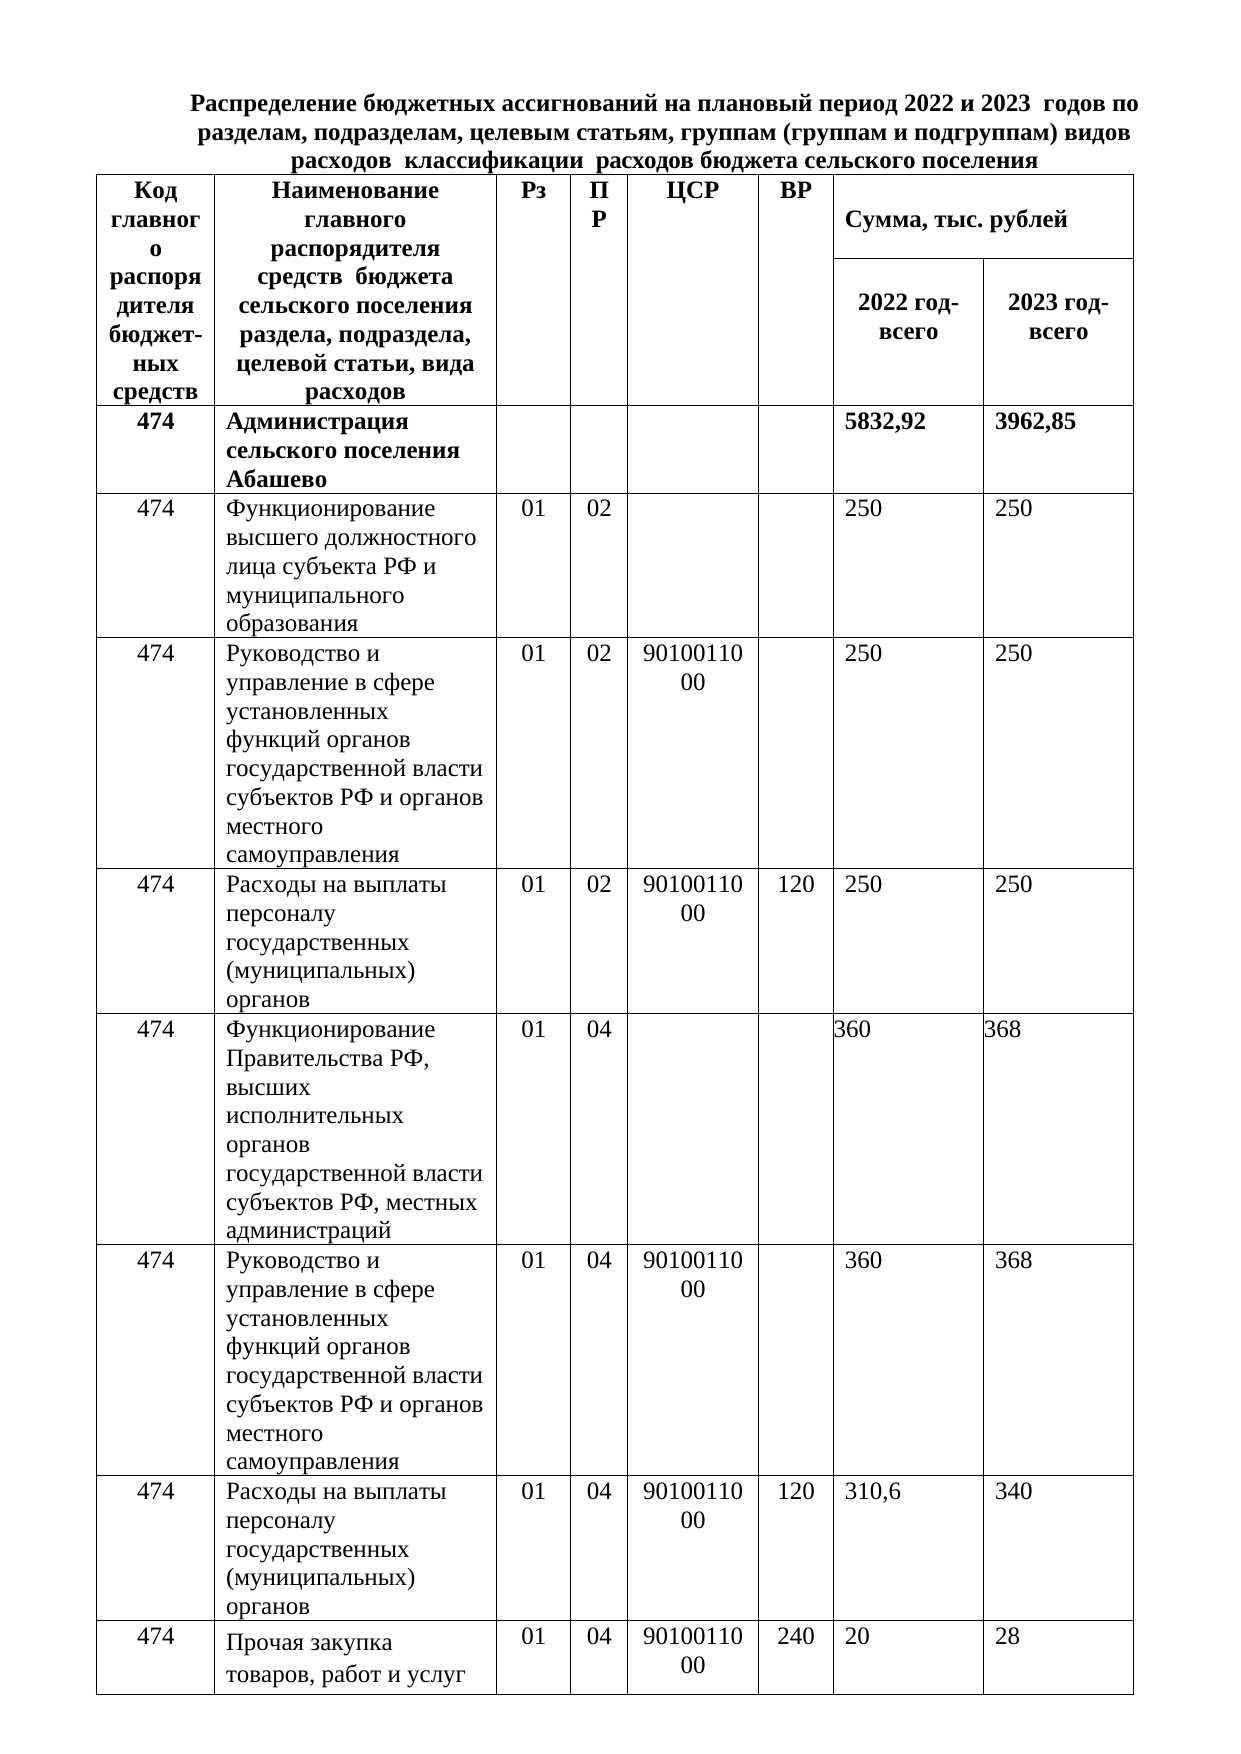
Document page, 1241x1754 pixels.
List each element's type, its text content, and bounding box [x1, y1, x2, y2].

table_cell Функционирование Правительства РФ, высших исполнительных органов государственной власти субъектов РФ, местных администраций [215, 1014, 496, 1244]
table_cell 9010011000 [628, 1245, 758, 1475]
table_cell 2023 год-всего [984, 259, 1133, 405]
table_cell 474 [97, 1476, 214, 1620]
table_cell 20 [834, 1621, 983, 1694]
table_cell 9010011000 [628, 869, 758, 1013]
table_cell 120 [759, 869, 833, 1013]
table_cell Функционирование высшего должностного лица субъекта РФ и муниципального образования [215, 494, 496, 637]
table_cell [759, 406, 833, 492]
table_cell 02 [571, 869, 627, 1013]
table_cell 02 [571, 638, 627, 868]
table_cell 04 [571, 1621, 627, 1694]
table_header ЦСР [628, 175, 758, 405]
table_cell 310,6 [834, 1476, 983, 1620]
table_cell 474 [97, 406, 214, 492]
table_cell [571, 406, 627, 492]
table_cell 01 [497, 1621, 570, 1694]
table_cell 250 [834, 494, 983, 637]
table_cell [628, 494, 758, 637]
table_cell [759, 494, 833, 637]
table_cell 250 [834, 869, 983, 1013]
table_header Рз [497, 175, 570, 405]
table_cell 01 [497, 1245, 570, 1475]
table_cell 120 [759, 1476, 833, 1620]
table_cell 04 [571, 1476, 627, 1620]
table_cell Руководство и управление в сфере установленных функций органов государственной власти субъектов РФ и органов местного самоуправления [215, 638, 496, 868]
table_cell 474 [97, 1014, 214, 1244]
table_cell 9010011000 [628, 1476, 758, 1620]
table_header Сумма, тыс. рублей [834, 175, 1133, 258]
table_cell 01 [497, 869, 570, 1013]
text Распределение бюджетных ассигнований на плановый период 2022 и 2023 годов по разделам, подразделам, целевым статьям, группам (группам и подгруппам) видов расходов классификации расходов бюджета сельского поселения [177, 88, 1152, 174]
table_cell 250 [984, 494, 1133, 637]
table_cell 368 [984, 1245, 1133, 1475]
table_cell 250 [984, 869, 1133, 1013]
table_header Код главного распорядителя бюджет- ных средств [97, 175, 214, 405]
table_cell 474 [97, 1621, 214, 1694]
table_cell Расходы на выплаты персоналу государственных (муниципальных) органов [215, 1476, 496, 1620]
table_cell 02 [571, 494, 627, 637]
table_cell 360 [834, 1014, 983, 1244]
table_cell 01 [497, 1476, 570, 1620]
table_cell Руководство и управление в сфере установленных функций органов государственной власти субъектов РФ и органов местного самоуправления [215, 1245, 496, 1475]
table_cell 01 [497, 1014, 570, 1244]
table_cell 9010011000 [628, 638, 758, 868]
table_cell [628, 1014, 758, 1244]
table_cell [759, 638, 833, 868]
table_cell 474 [97, 494, 214, 637]
table_cell 04 [571, 1245, 627, 1475]
table_cell [759, 1014, 833, 1244]
table_cell [497, 406, 570, 492]
table_cell 240 [759, 1621, 833, 1694]
table_cell Расходы на выплаты персоналу государственных (муниципальных) органов [215, 869, 496, 1013]
table_header Наименование главного распорядителя средств бюджета сельского поселения раздела, подраздела, целевой статьи, вида расходов [215, 175, 496, 405]
table_cell 3962,85 [984, 406, 1133, 492]
table_cell 01 [497, 494, 570, 637]
table_cell 28 [984, 1621, 1133, 1694]
table_cell 474 [97, 869, 214, 1013]
table_cell 250 [834, 638, 983, 868]
table_cell 01 [497, 638, 570, 868]
table_cell 2022 год-всего [834, 259, 983, 405]
table_cell 5832,92 [834, 406, 983, 492]
table_cell 368 [984, 1014, 1133, 1244]
table_cell 474 [97, 638, 214, 868]
table_cell 340 [984, 1476, 1133, 1620]
table_cell 360 [834, 1245, 983, 1475]
table_cell 9010011000 [628, 1621, 758, 1694]
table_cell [215, 1621, 496, 1694]
table_cell [628, 406, 758, 492]
table_cell [759, 1245, 833, 1475]
table_cell 250 [984, 638, 1133, 868]
table_header ПР [571, 175, 627, 405]
table_cell Администрация сельского поселения Абашево [215, 406, 496, 492]
table_cell 474 [97, 1245, 214, 1475]
table_header ВР [759, 175, 833, 405]
table_cell 04 [571, 1014, 627, 1244]
